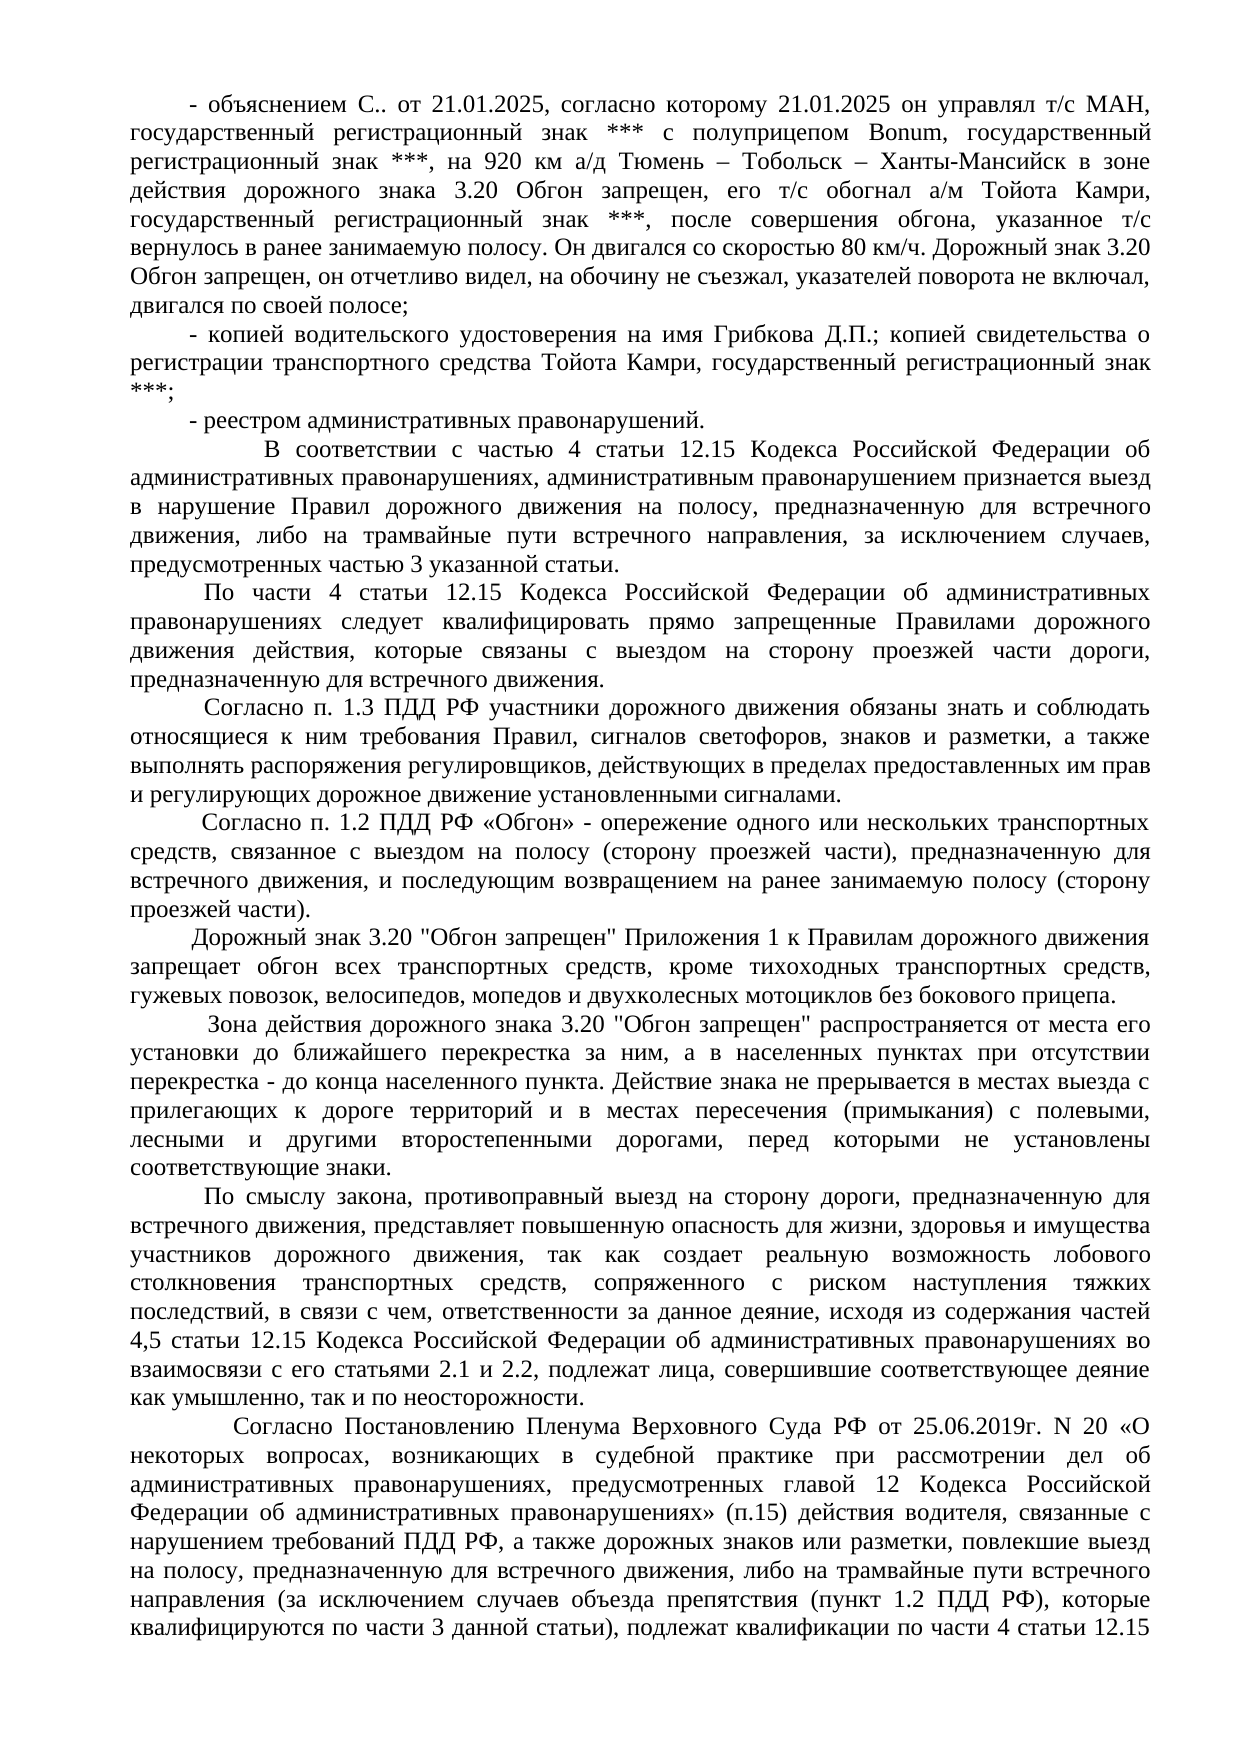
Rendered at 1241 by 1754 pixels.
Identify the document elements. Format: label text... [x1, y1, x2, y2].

text - копией водительского удостоверения на имя Грибкова Д.П.; копией свидетельства о регистрации транспортного средства Тойота Камри, государственный регистрационный знак ***; [130, 319, 1152, 405]
text В соответствии с частью 4 статьи 12.15 Кодекса Российской Федерации об административных правонарушениях, административным правонарушением признается выезд в нарушение Правил дорожного движения на полосу, предназначенную для встречного движения, либо на трамвайные пути встречного направления, за исключением случаев, предусмотренных частью 3 указанной статьи. [130, 434, 1152, 577]
text - реестром административных правонарушений. [130, 405, 1152, 434]
text Согласно п. 1.3 ПДД РФ участники дорожного движения обязаны знать и соблюдать относящиеся к ним требования Правил, сигналов светофоров, знаков и разметки, а также выполнять распоряжения регулировщиков, действующих в пределах предоставленных им прав и регулирующих дорожное движение установленными сигналами. [130, 692, 1152, 807]
text Дорожный знак 3.20 "Обгон запрещен" Приложения 1 к Правилам дорожного движения запрещает обгон всех транспортных средств, кроме тихоходных транспортных средств, гужевых повозок, велосипедов, мопедов и двухколесных мотоциклов без бокового прицепа. [130, 922, 1152, 1009]
text По смыслу закона, противоправный выезд на сторону дороги, предназначенную для встречного движения, представляет повышенную опасность для жизни, здоровья и имущества участников дорожного движения, так как создает реальную возможность лобового столкновения транспортных средств, сопряженного с риском наступления тяжких последствий, в связи с чем, ответственности за данное деяние, исходя из содержания частей 4,5 статьи 12.15 Кодекса Российской Федерации об административных правонарушениях во взаимосвязи с его статьями 2.1 и 2.2, подлежат лица, совершившие соответствующее деяние как умышленно, так и по неосторожности. [130, 1181, 1152, 1411]
text Зона действия дорожного знака 3.20 "Обгон запрещен" распространяется от места его установки до ближайшего перекрестка за ним, а в населенных пунктах при отсутствии перекрестка - до конца населенного пункта. Действие знака не прерывается в местах выезда с прилегающих к дороге территорий и в местах пересечения (примыкания) с полевыми, лесными и другими второстепенными дорогами, перед которыми не установлены соответствующие знаки. [130, 1009, 1152, 1181]
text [130, 1411, 1152, 1641]
text По части 4 статьи 12.15 Кодекса Российской Федерации об административных правонарушениях следует квалифицировать прямо запрещенные Правилами дорожного движения действия, которые связаны с выездом на сторону проезжей части дороги, предназначенную для встречного движения. [130, 577, 1152, 692]
text Согласно п. 1.2 ПДД РФ «Обгон» - опережение одного или нескольких транспортных средств, связанное с выездом на полосу (сторону проезжей части), предназначенную для встречного движения, и последующим возвращением на ранее занимаемую полосу (сторону проезжей части). [130, 807, 1152, 922]
text - объяснением С.. от 21.01.2025, согласно которому 21.01.2025 он управлял т/с МАН, государственный регистрационный знак *** с полуприцепом Bonum, государственный регистрационный знак ***, на 920 км а/д Тюмень – Тобольск – Ханты-Мансийск в зоне действия дорожного знака 3.20 Обгон запрещен, его т/с обогнал а/м Тойота Камри, государственный регистрационный знак ***, после совершения обгона, указанное т/с вернулось в ранее занимаемую полосу. Он двигался со скоростью 80 км/ч. Дорожный знак 3.20 Обгон запрещен, он отчетливо видел, на обочину не съезжал, указателей поворота не включал, двигался по своей полосе; [130, 89, 1152, 319]
